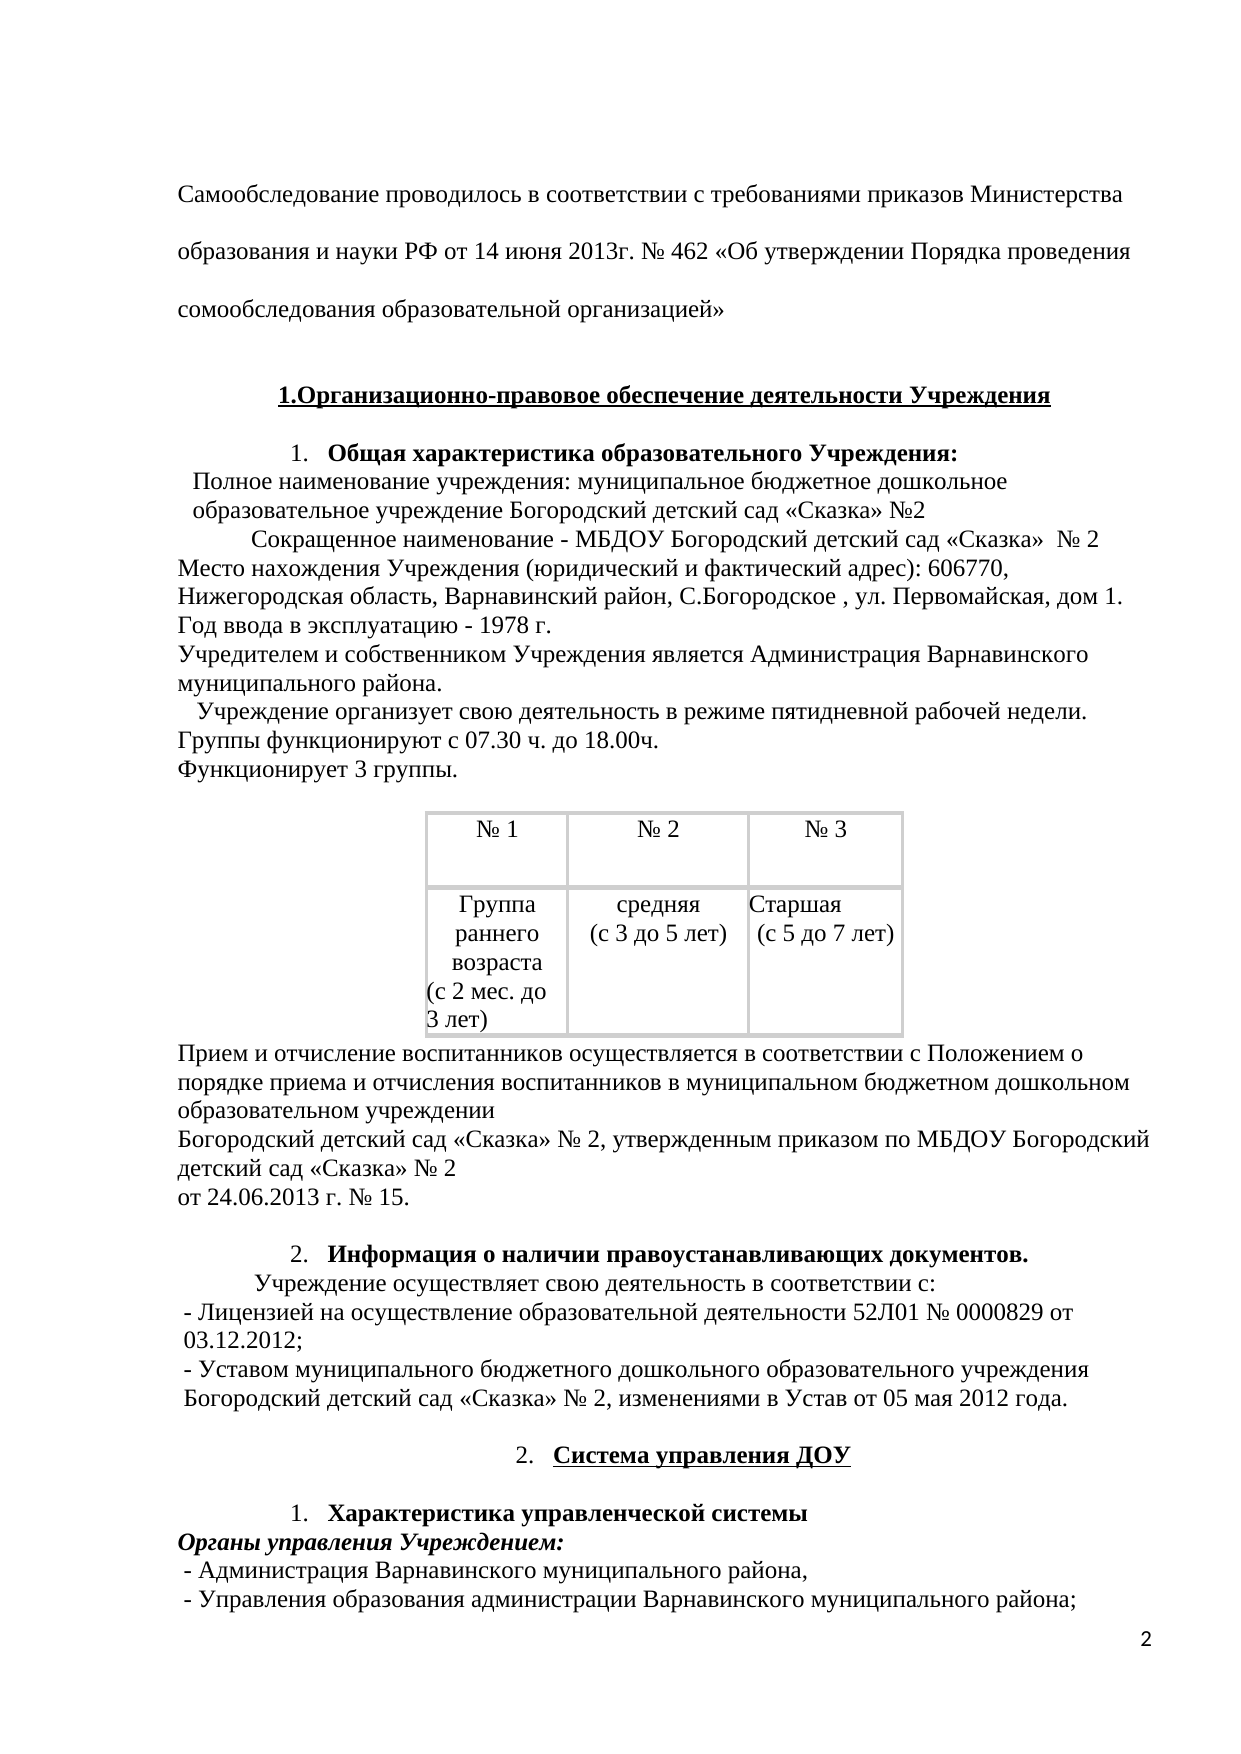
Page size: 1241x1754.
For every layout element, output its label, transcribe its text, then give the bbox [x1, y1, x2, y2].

text Органы управления Учреждением: [177, 1527, 1152, 1556]
text Учреждение организует свою деятельность в режиме пятидневной рабочей недели. Группы функционируют с 07.30 ч. до 18.00ч. [177, 696, 1152, 754]
table_cell Группа раннего возраста (с 2 мес. до 3 лет) [428, 890, 566, 1033]
list Информация о наличии правоустанавливающих документов. [290, 1239, 1152, 1268]
text 1.Организационно-правовое обеспечение деятельности Учреждения [177, 380, 1152, 409]
text Прием и отчисление воспитанников осуществляется в соответствии с Положением о порядке приема и отчисления воспитанников в муниципальном бюджетном дошкольном образовательном учреждении [177, 1038, 1152, 1124]
table_cell Старшая (с 5 до 7 лет) [750, 890, 901, 1033]
text Учредителем и собственником Учреждения является Администрация Варнавинского муниципального района. [177, 639, 1152, 696]
table_header № 1 [428, 815, 566, 885]
table_header № 2 [569, 815, 747, 885]
text Сокращенное наименование - МБДОУ Богородский детский сад «Сказка» № 2 [251, 524, 1152, 553]
text - Управления образования администрации Варнавинского муниципального района; [183, 1584, 1152, 1613]
list Система управления ДОУ [215, 1441, 1152, 1469]
list Общая характеристика образовательного Учреждения: [290, 438, 1152, 466]
table_header № 3 [750, 815, 901, 885]
text Учреждение осуществляет свою деятельность в соответствии с: [254, 1268, 1152, 1297]
text - Уставом муниципального бюджетного дошкольного образовательного учреждения Богородский детский сад «Сказка» № 2, изменениями в Устав от 05 мая 2012 года. [183, 1354, 1146, 1412]
text - Администрация Варнавинского муниципального района, [183, 1556, 1152, 1584]
text Самообследование проводилось в соответствии с требованиями приказов Министерства образования и науки РФ от 14 июня 2013г. № 462 «Об утверждении Порядка проведения сомообследования образовательной организацией» [177, 179, 1152, 323]
text Богородский детский сад «Сказка» № 2, утвержденным приказом по МБДОУ Богородский детский сад «Сказка» № 2 [177, 1124, 1152, 1182]
text Год ввода в эксплуатацию - 1978 г. [177, 610, 1152, 639]
text - Лицензией на осуществление образовательной деятельности 52Л01 № 0000829 от 03.12.2012; [183, 1297, 1146, 1354]
text Место нахождения Учреждения (юридический и фактический адрес): 606770, Нижегородская область, Варнавинский район, С.Богородское , ул. Первомайская, дом 1. [177, 553, 1152, 610]
table_cell средняя (с 3 до 5 лет) [569, 890, 747, 1033]
text Функционирует 3 группы. [177, 754, 1152, 783]
text Полное наименование учреждения: муниципальное бюджетное дошкольное образовательное учреждение Богородский детский сад «Сказка» №2 [192, 466, 1152, 524]
text от 24.06.2013 г. № 15. [177, 1182, 1152, 1211]
list Характеристика управленческой системы [290, 1498, 1152, 1527]
